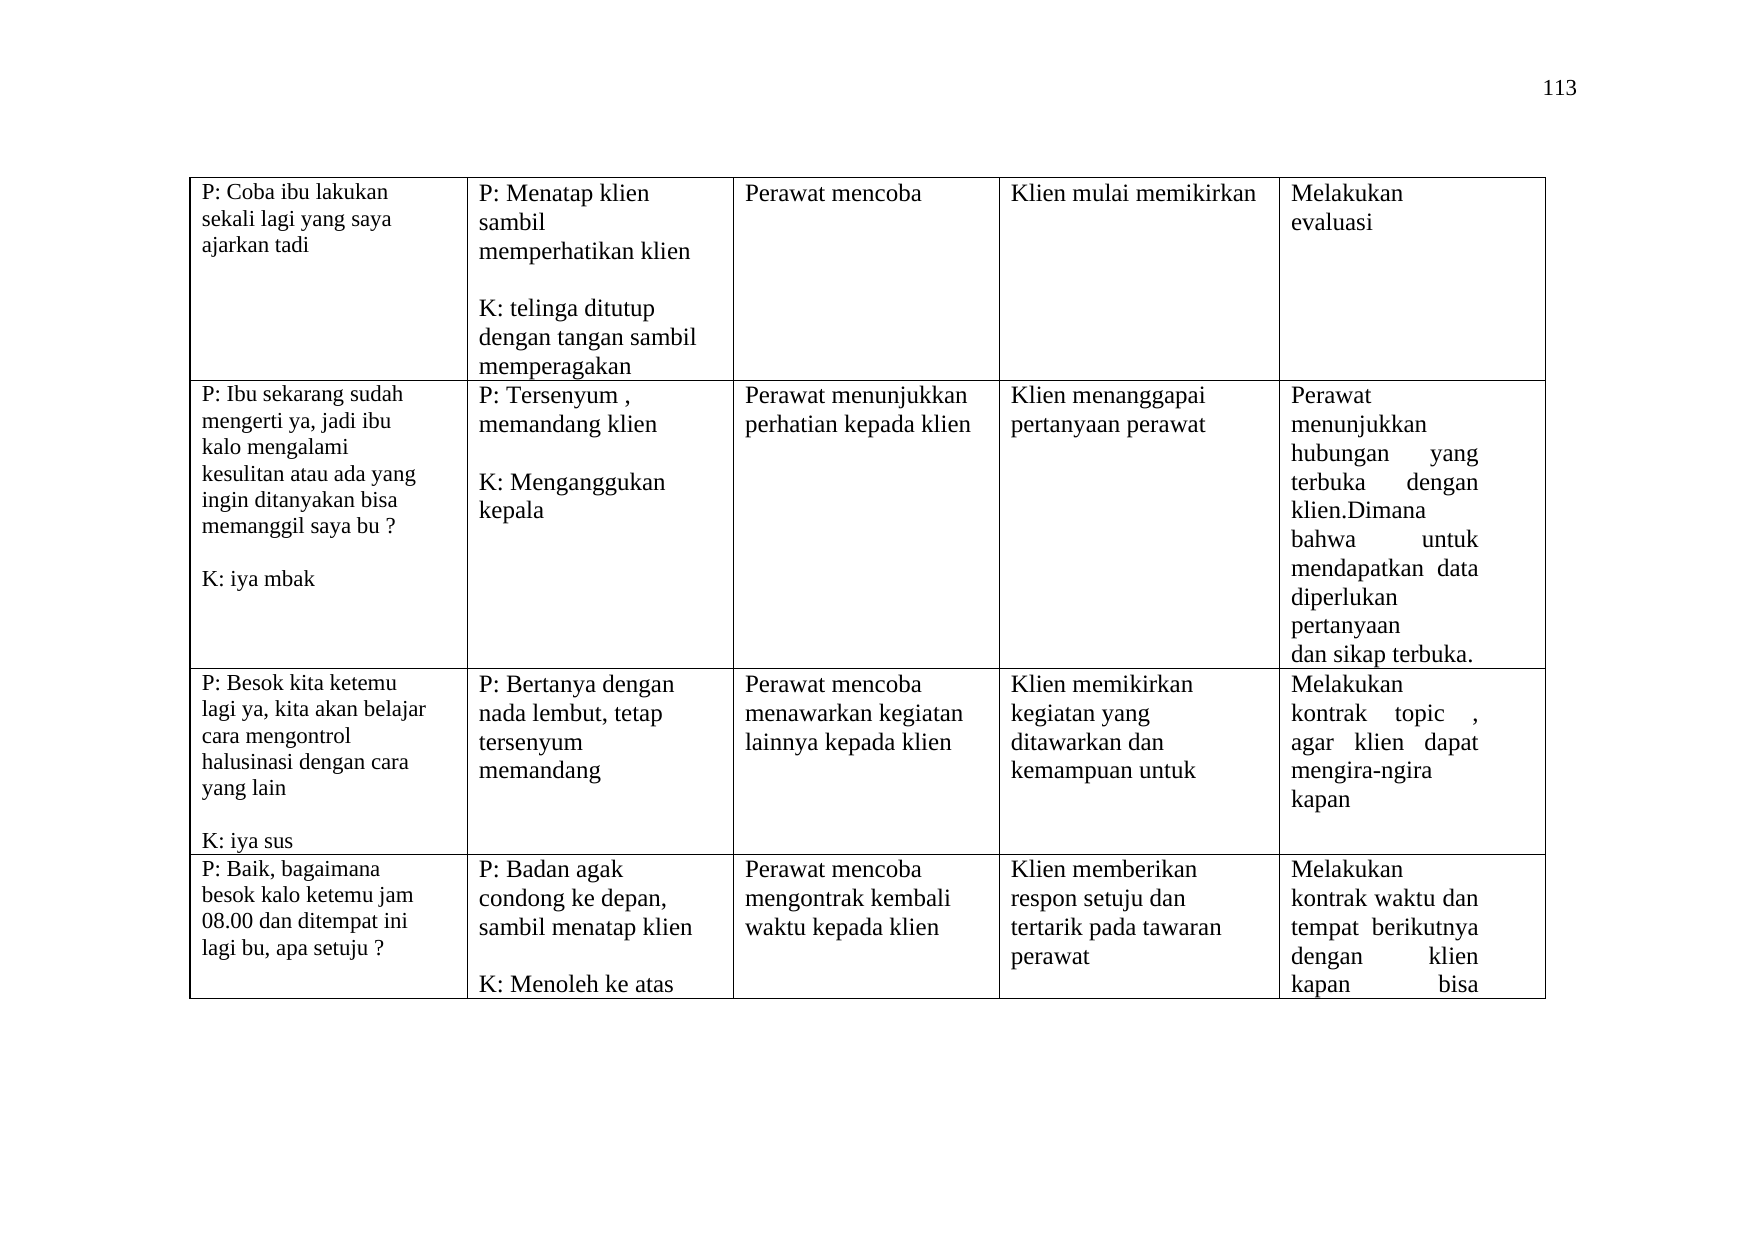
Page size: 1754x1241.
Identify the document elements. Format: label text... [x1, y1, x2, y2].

table_cell P: Menatap klien sambil memperhatikan klien K: telinga ditutup dengan tangan sambil memperagakan [468, 178, 733, 379]
table_cell P: Tersenyum , memandang klien K: Menganggukan kepala [468, 381, 733, 668]
table_cell P: Coba ibu lakukan sekali lagi yang saya ajarkan tadi [191, 178, 467, 379]
table_cell Klien menanggapai pertanyaan perawat [1000, 381, 1279, 668]
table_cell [1000, 855, 1279, 998]
table_cell Perawat menunjukkan hubungan yang terbuka dengan klien.Dimana bahwa untuk mendapatkan data diperlukan pertanyaan dan sikap terbuka. [1280, 381, 1545, 668]
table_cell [191, 855, 467, 998]
table_cell Melakukan kontrak topic , agar klien dapat mengira-ngira kapan [1280, 669, 1545, 853]
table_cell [468, 855, 733, 998]
table_cell Perawat mencoba menawarkan kegiatan lainnya kepada klien [734, 669, 999, 853]
table_cell Klien memikirkan kegiatan yang ditawarkan dan kemampuan untuk [1000, 669, 1279, 853]
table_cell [734, 855, 999, 998]
table_cell Melakukan evaluasi [1280, 178, 1545, 379]
table_cell P: Besok kita ketemu lagi ya, kita akan belajar cara mengontrol halusinasi dengan cara yang lain K: iya sus [191, 669, 467, 853]
table_cell P: Bertanya dengan nada lembut, tetap tersenyum memandang [468, 669, 733, 853]
table_cell Perawat mencoba [734, 178, 999, 379]
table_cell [1280, 855, 1545, 998]
table_cell Perawat menunjukkan perhatian kepada klien [734, 381, 999, 668]
table_cell P: Ibu sekarang sudah mengerti ya, jadi ibu kalo mengalami kesulitan atau ada yang ingin ditanyakan bisa memanggil saya bu ? K: iya mbak [191, 381, 467, 668]
table_cell Klien mulai memikirkan [1000, 178, 1279, 379]
